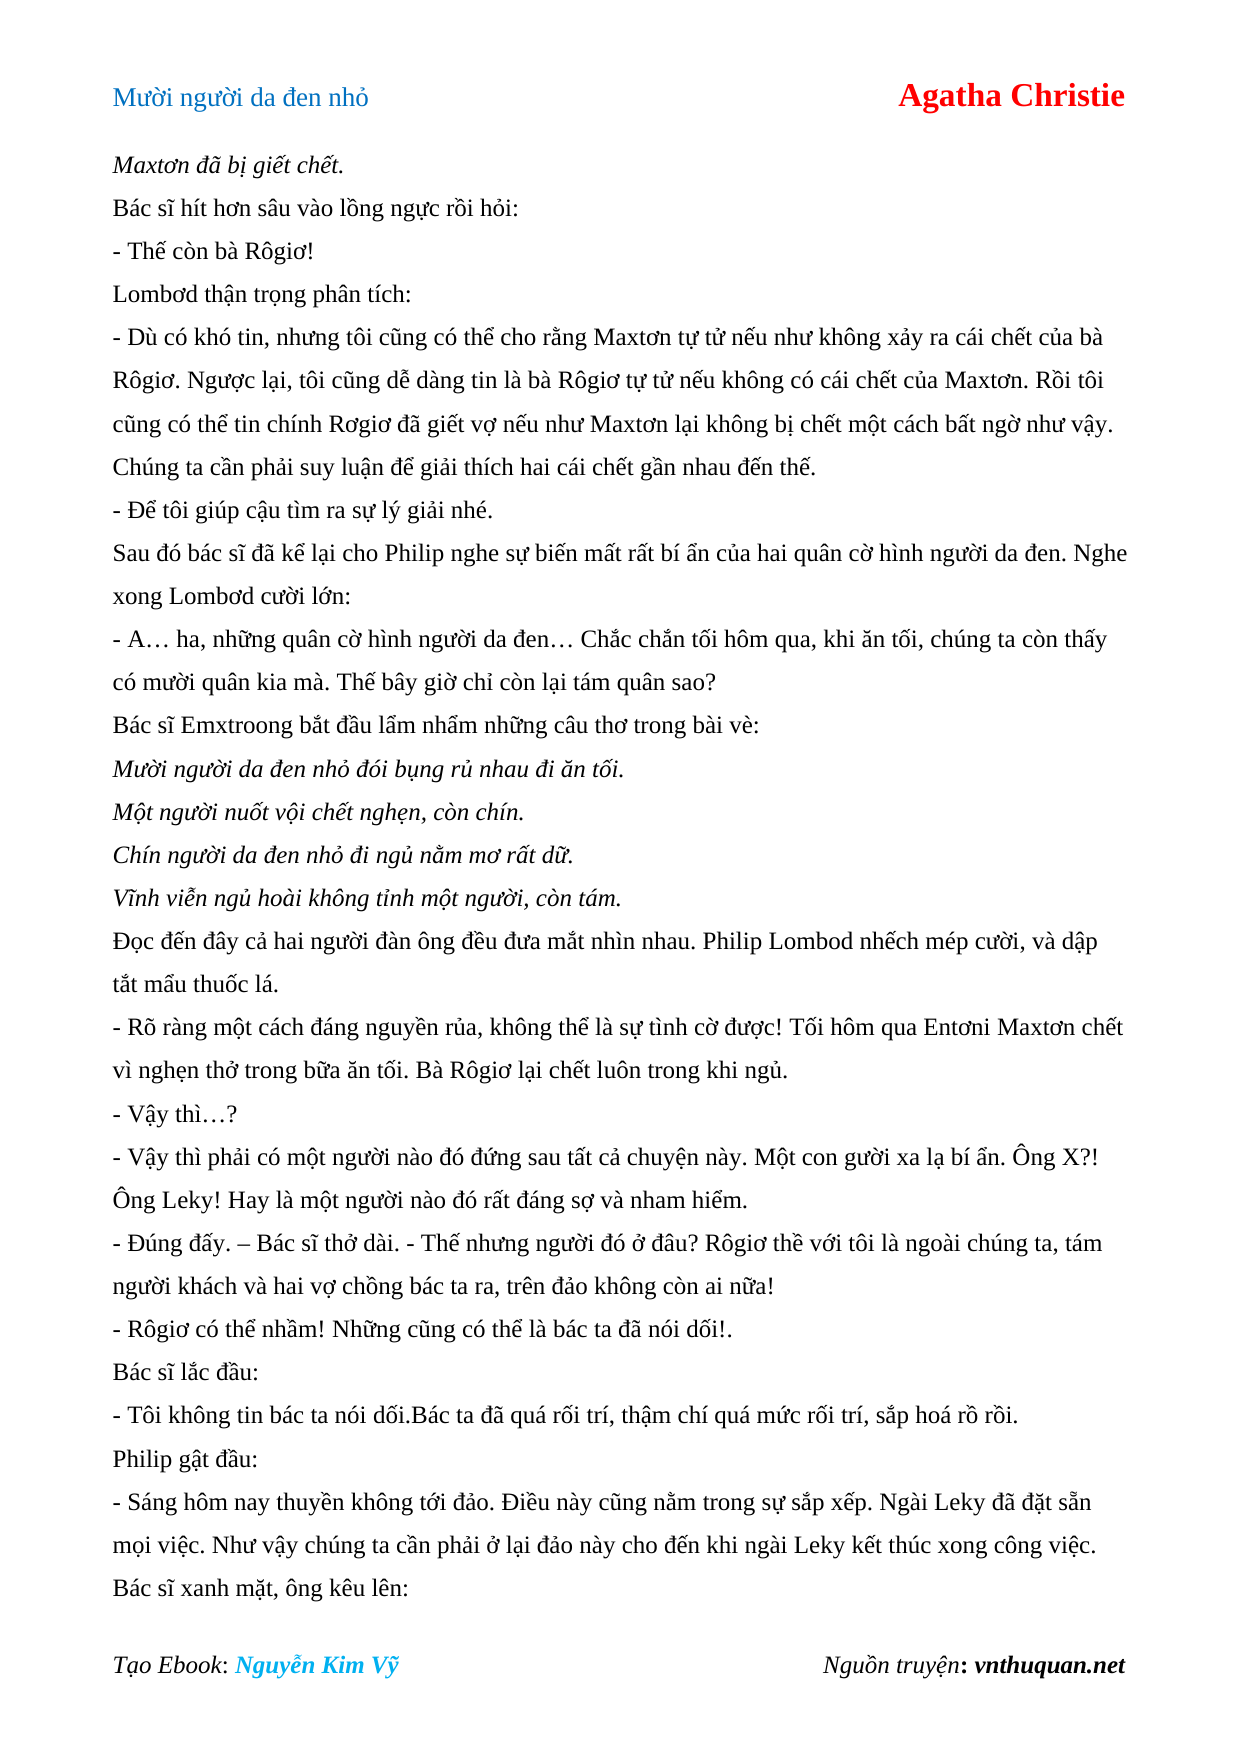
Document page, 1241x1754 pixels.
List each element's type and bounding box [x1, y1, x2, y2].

text [112, 150, 1128, 1602]
